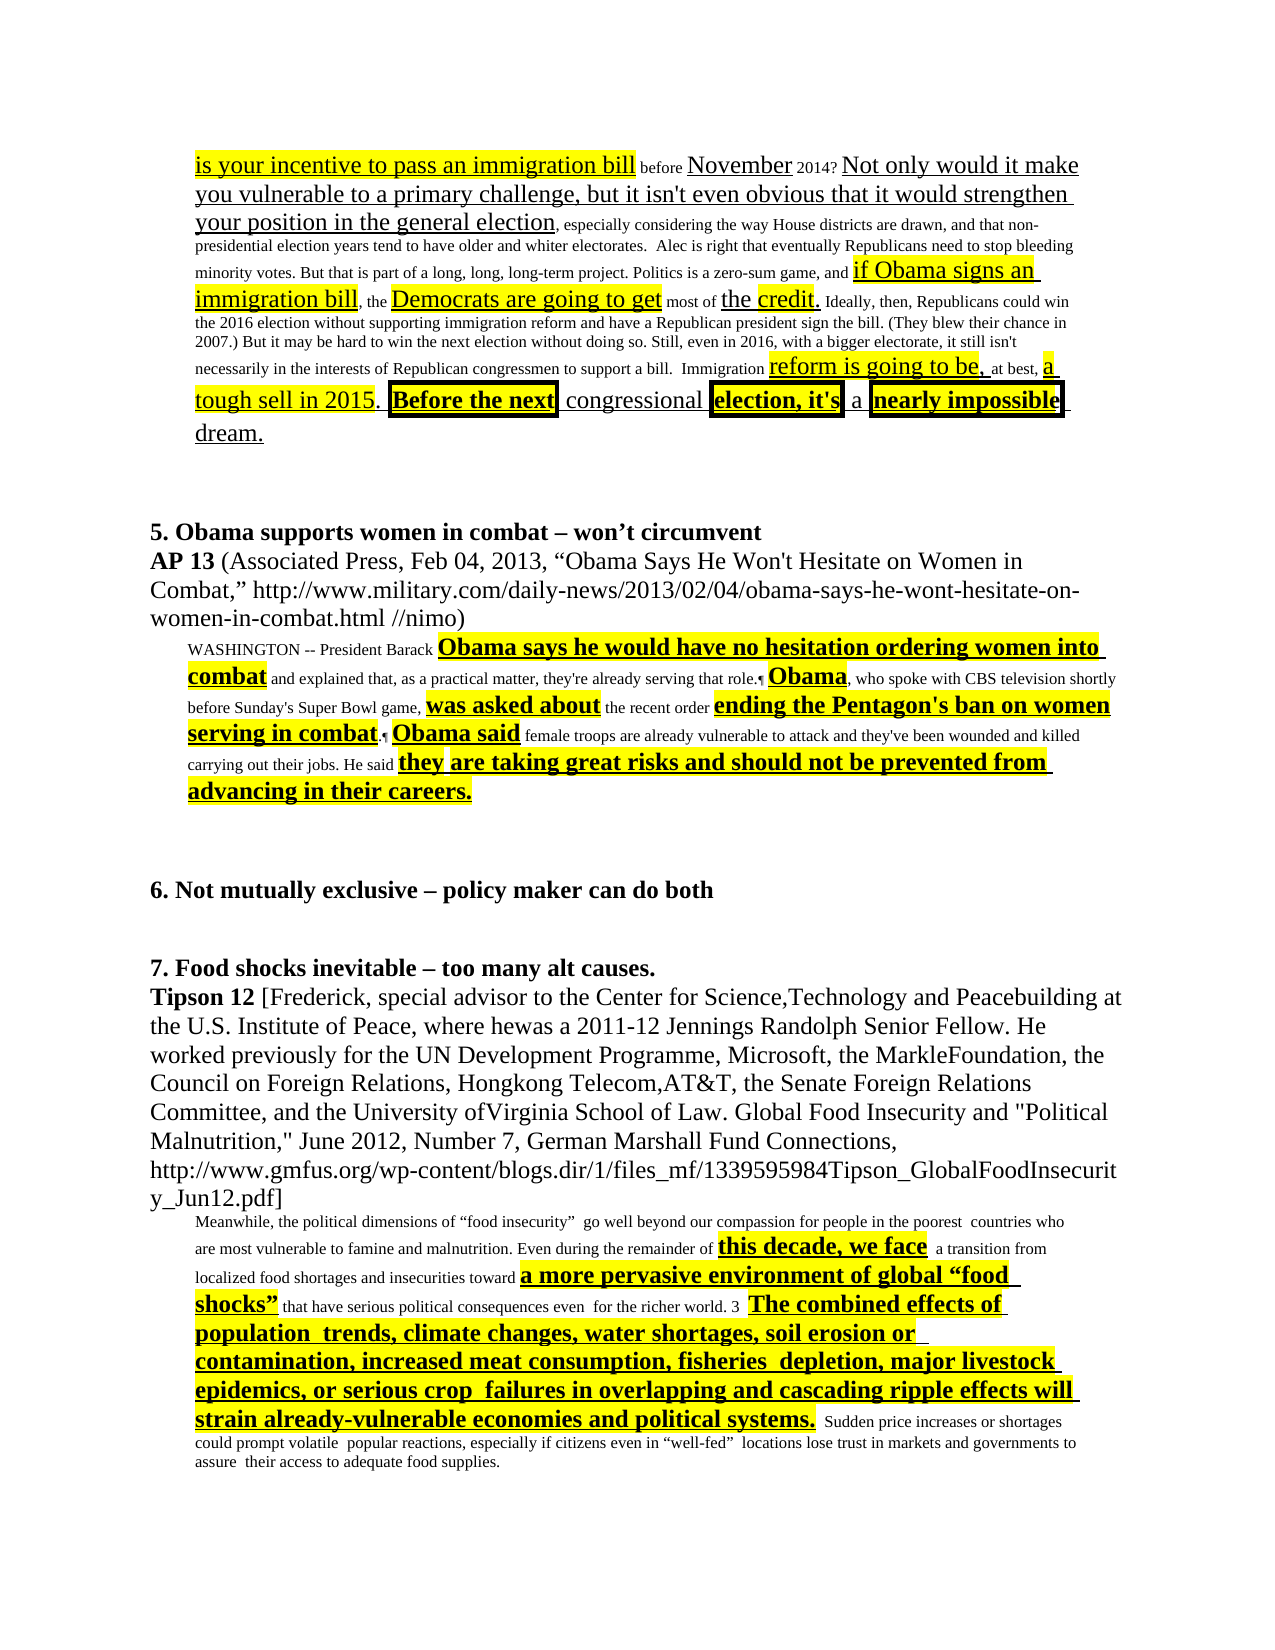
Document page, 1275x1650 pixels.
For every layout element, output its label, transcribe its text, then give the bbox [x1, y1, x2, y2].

text WASHINGTON -- President Barack Obama says he would have no hesitation ordering women into combat and explained that, as a practical matter, they're already serving that role.¶ Obama, who spoke with CBS television shortly before Sunday's Super Bowl game, was asked about the recent order ending the Pentagon's ban on women serving in combat.¶ Obama said female troops are already vulnerable to attack and they've been wounded and killed carrying out their jobs. He said they are taking great risks and should not be prevented from advancing in their careers. [187, 632, 1125, 805]
subtitle 7. Food shocks inevitable – too many alt causes. [150, 953, 1125, 982]
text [195, 150, 1080, 447]
text Tipson 12 [Frederick, special advisor to the Center for Science,Technology and Peacebuilding at the U.S. Institute of Peace, where hewas a 2011-12 Jennings Randolph Senior Fellow. He worked previously for the UN Development Programme, Microsoft, the MarkleFoundation, the Council on Foreign Relations, Hongkong Telecom,AT&T, the Senate Foreign Relations Committee, and the University ofVirginia School of Law. Global Food Insecurity and "Political Malnutrition," June 2012, Number 7, German Marshall Fund Connections, http://www.gmfus.org/wp-content/blogs.dir/1/files_mf/1339595984Tipson_GlobalFoodInsecurity_Jun12.pdf] [150, 982, 1125, 1212]
text AP 13 (Associated Press, Feb 04, 2013, “Obama Says He Won't Hesitate on Women in Combat,” http://www.military.com/daily-news/2013/02/04/obama-says-he-wont-hesitate-on-women-in-combat.html //nimo) [150, 546, 1125, 632]
subtitle 6. Not mutually exclusive – policy maker can do both [150, 875, 1125, 904]
subtitle 5. Obama supports women in combat – won’t circumvent [150, 517, 1125, 546]
text Meanwhile, the political dimensions of “food insecurity” go well beyond our compassion for people in the poorest countries who are most vulnerable to famine and malnutrition. Even during the remainder of this decade, we face a transition from localized food shortages and insecurities toward a more pervasive environment of global “food shocks” that have serious political consequences even for the richer world. 3 The combined effects of population trends, climate changes, water shortages, soil erosion or contamination, increased meat consumption, fisheries depletion, major livestock epidemics, or serious crop failures in overlapping and cascading ripple effects will strain already-vulnerable economies and political systems. Sudden price increases or shortages could prompt volatile popular reactions, especially if citizens even in “well-fed” locations lose trust in markets and governments to assure their access to adequate food supplies. [195, 1402, 1080, 1471]
text Meanwhile, the political dimensions of “food insecurity” go well beyond our compassion for people in the poorest countries who are most vulnerable to famine and malnutrition. Even during the remainder of this decade, we face a transition from localized food shortages and insecurities toward a more pervasive environment of global “food shocks” that have serious political consequences even for the richer world. 3 The combined effects of population trends, climate changes, water shortages, soil erosion or contamination, increased meat consumption, fisheries depletion, major livestock epidemics, or serious crop failures in overlapping and cascading ripple effects will strain already-vulnerable economies and political systems. Sudden price increases or shortages could prompt volatile popular reactions, especially if citizens even in “well-fed” locations lose trust in markets and governments to assure their access to adequate food supplies. [195, 1212, 1080, 1400]
